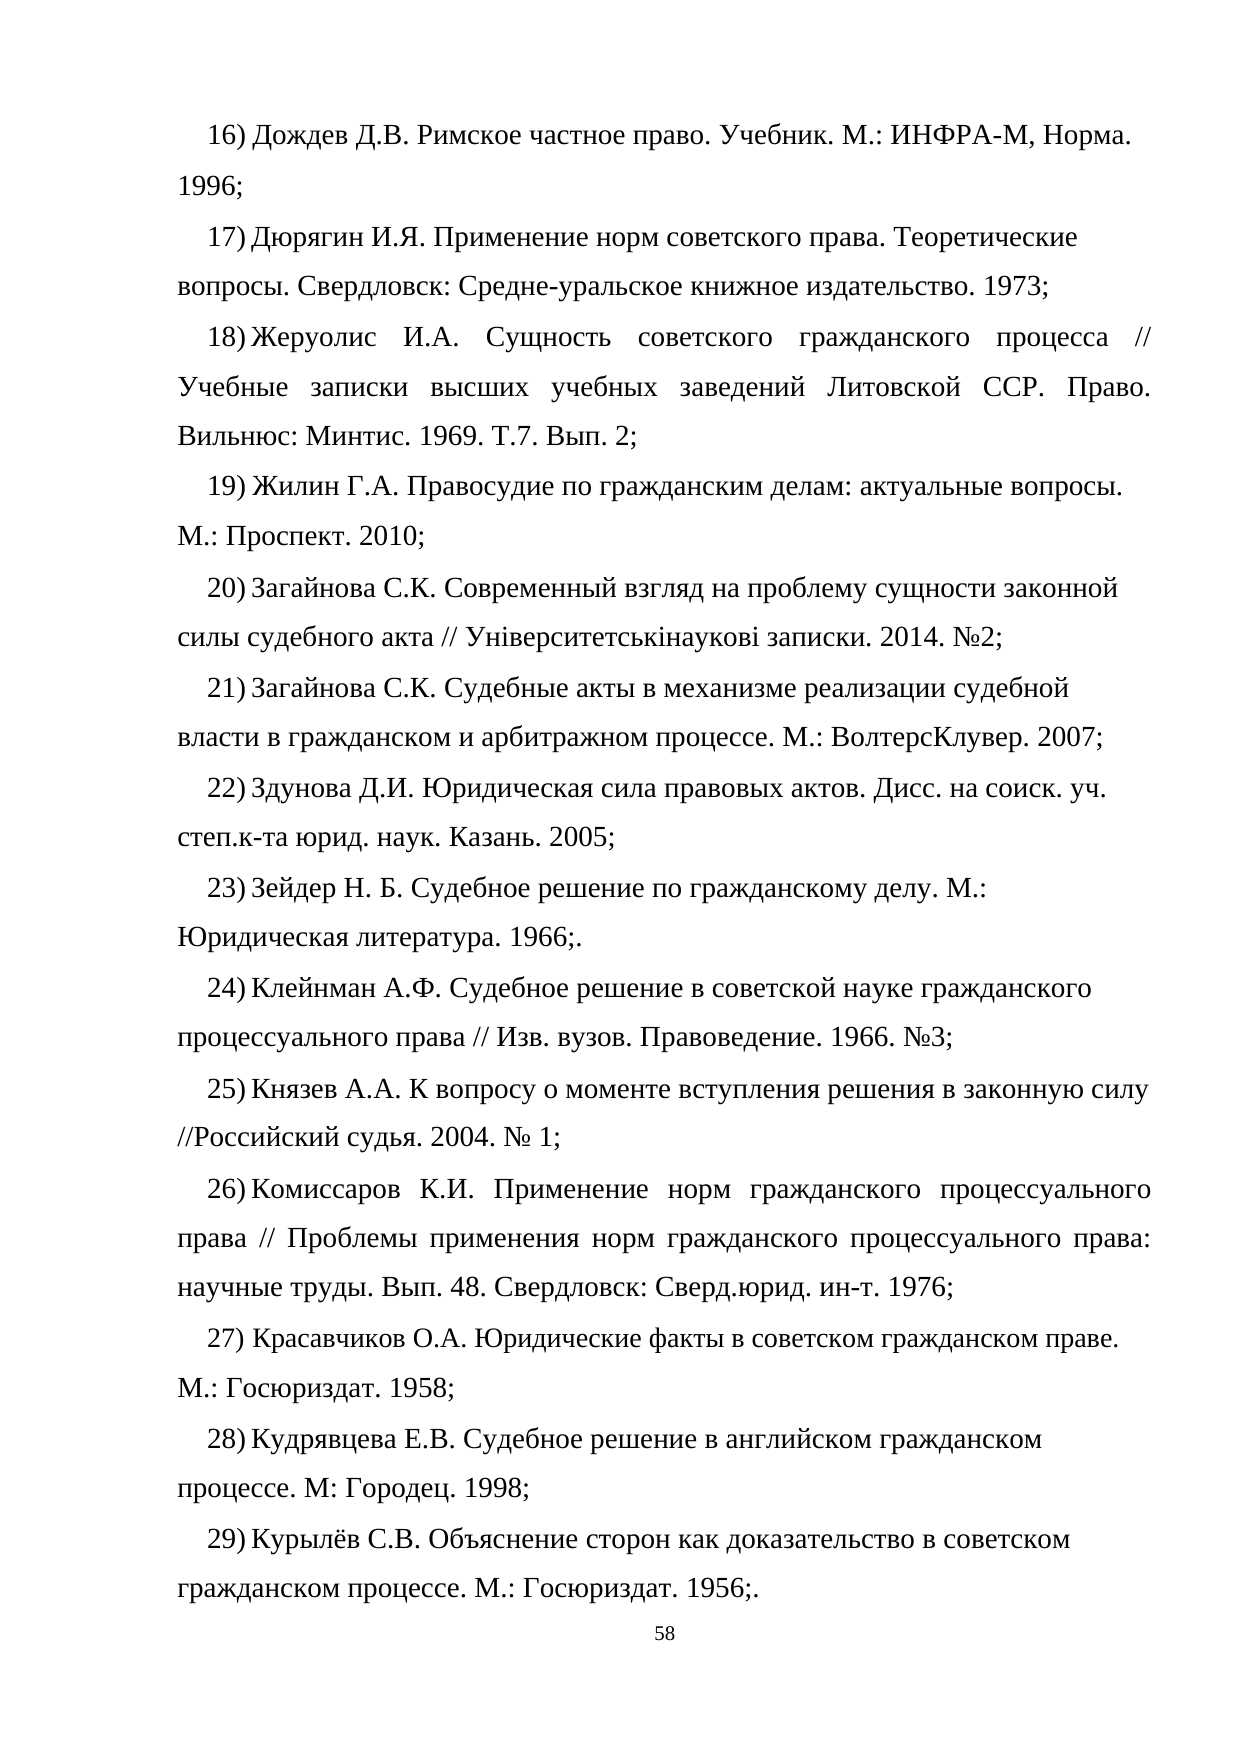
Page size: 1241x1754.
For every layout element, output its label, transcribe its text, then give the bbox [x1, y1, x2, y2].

list Дождев Д.В. Римское частное право. Учебник. М.: ИНФРА-М, Норма. [207, 117, 1152, 151]
list Зейдер Н. Б. Судебное решение по гражданскому делу. М.: Юридическая литература. 1966;. [177, 870, 1152, 952]
list Жилин Г.А. Правосудие по гражданским делам: актуальные вопросы. [207, 468, 1152, 501]
list Кудрявцева Е.В. Судебное решение в английском гражданском процессе. М: Городец. 1998; [177, 1422, 1152, 1504]
list Клейнман А.Ф. Судебное решение в советской науке гражданского процессуального права // Изв. вузов. Правоведение. 1966. №3; [177, 970, 1152, 1053]
list Красавчиков О.А. Юридические факты в советском гражданском праве. [207, 1321, 1152, 1353]
list Дюрягин И.Я. Применение норм советского права. Теоретические вопросы. Свердловск: Средне-уральское книжное издательство. 1973; [177, 219, 1152, 301]
list Загайнова С.К. Современный взгляд на проблему сущности законной силы судебного акта // Унiверситетськiнауковi записки. 2014. №2; [177, 570, 1152, 652]
text М.: Проспект. 2010; [177, 518, 1152, 552]
list Князев А.А. К вопросу о моменте вступления решения в законную силу //Российский судья. 2004. № 1; [177, 1071, 1152, 1153]
text 1996; [177, 168, 1152, 201]
text 58 [150, 1621, 1179, 1645]
text М.: Госюриздат. 1958; [177, 1370, 1152, 1403]
list Жеруолис И.А. Сущность советского гражданского процесса // Учебные записки высших учебных заведений Литовской ССР. Право. Вильнюс: Минтис. 1969. Т.7. Вып. 2; [177, 319, 1152, 451]
list Здунова Д.И. Юридическая сила правовых актов. Дисс. на соиск. уч. степ.к-та юрид. наук. Казань. 2005; [177, 770, 1152, 852]
list Загайнова С.К. Судебные акты в механизме реализации судебной власти в гражданском и арбитражном процессе. М.: ВолтерсКлувер. 2007; [177, 670, 1152, 752]
list Комиссаров К.И. Применение норм гражданского процессуального права // Проблемы применения норм гражданского процессуального права: научные труды. Вып. 48. Свердловск: Сверд.юрид. ин-т. 1976; [177, 1171, 1152, 1303]
list Курылёв С.В. Объяснение сторон как доказательство в советском гражданском процессе. М.: Госюриздат. 1956;. [177, 1522, 1152, 1604]
